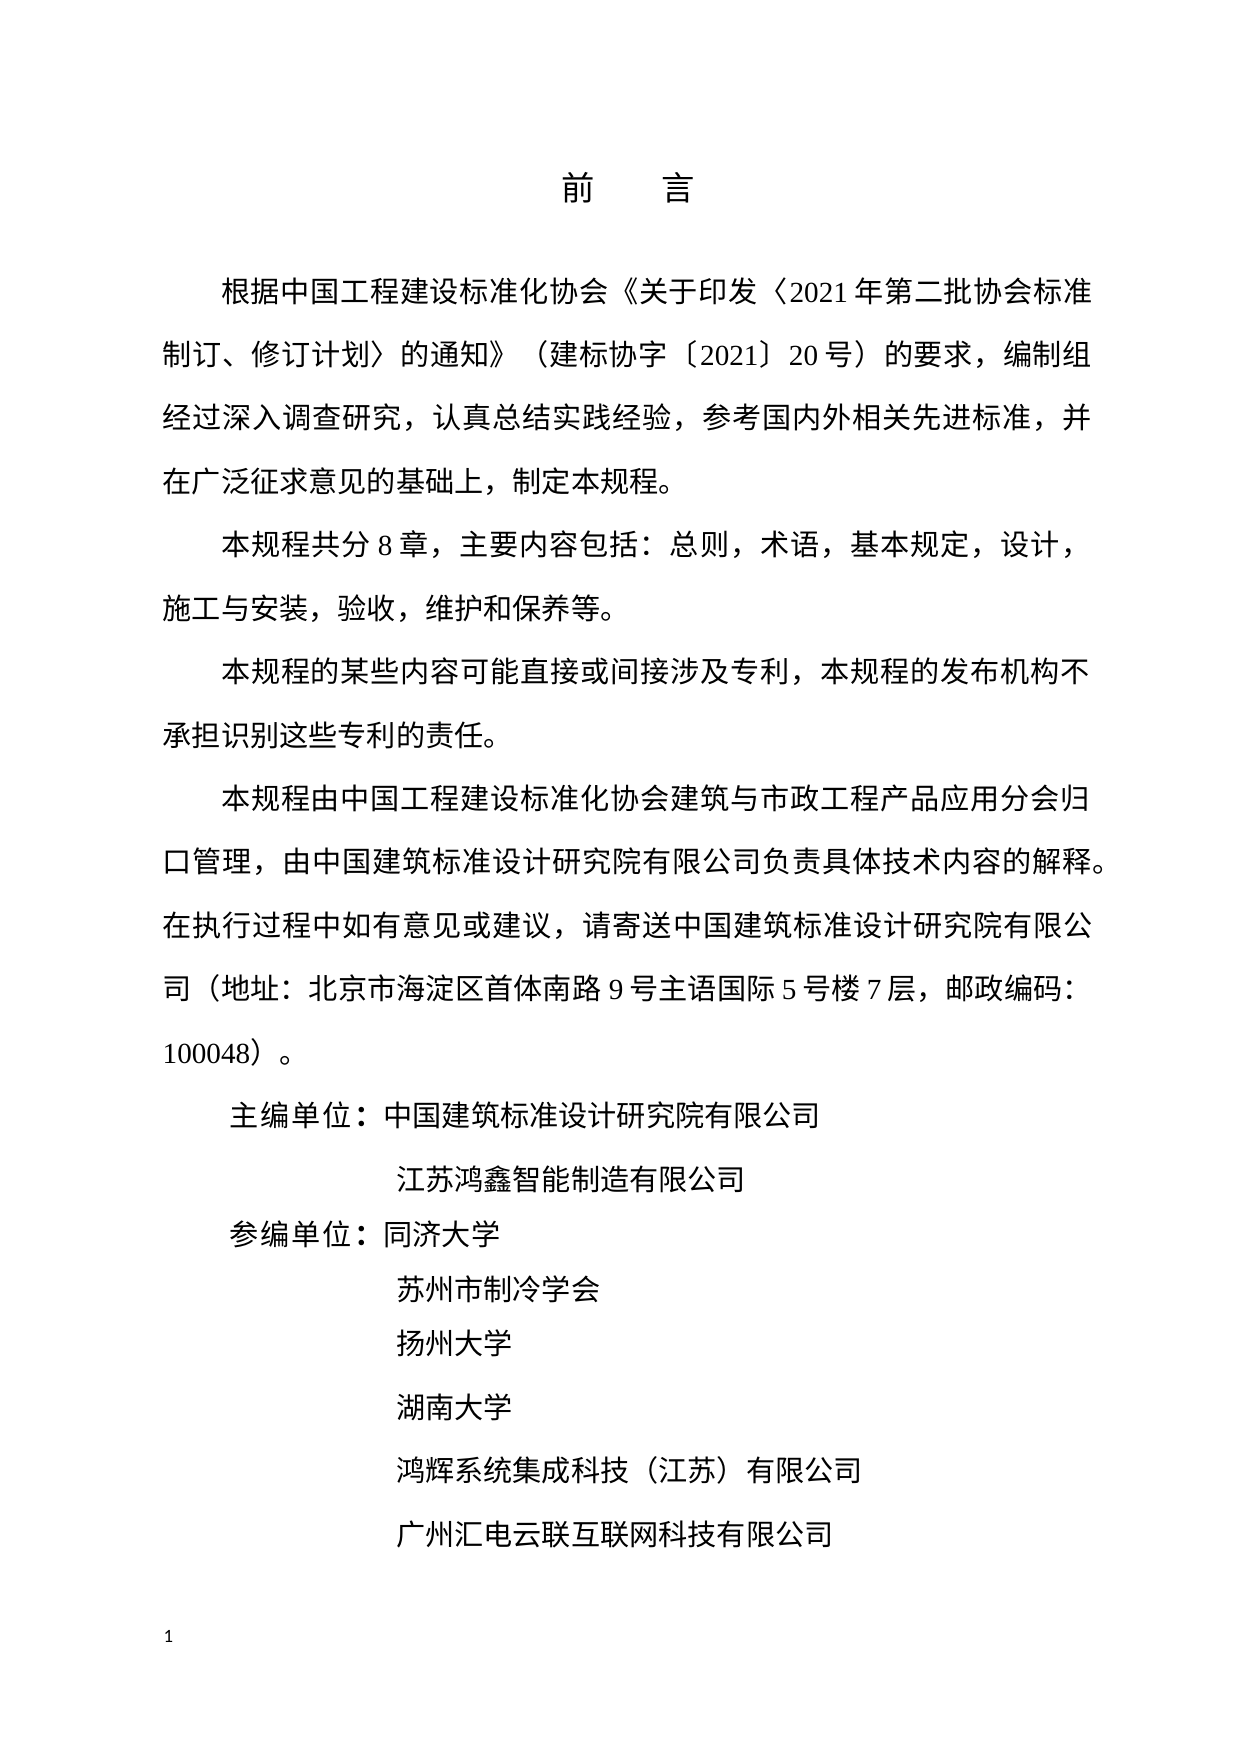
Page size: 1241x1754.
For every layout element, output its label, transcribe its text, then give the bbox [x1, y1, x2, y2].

text 参编单位：同济大学 [162, 1211, 1093, 1253]
text 根据中国工程建设标准化协会《关于印发〈2021年第二批协会标准制订、修订计划〉的通知》（建标协字〔2021〕20号）的要求，编制组经过深入调查研究，认真总结实践经验，参考国内外相关先进标准，并在广泛征求意见的基础上，制定本规程。 [162, 268, 1093, 501]
text 本规程由中国工程建设标准化协会建筑与市政工程产品应用分会归口管理，由中国建筑标准设计研究院有限公司负责具体技术内容的解释。在执行过程中如有意见或建议，请寄送中国建筑标准设计研究院有限公司（地址：北京市海淀区首体南路9号主语国际5号楼7层，邮政编码：100048）。 [162, 776, 1093, 1072]
text 前 言 [162, 162, 1093, 210]
text 本规程的某些内容可能直接或间接涉及专利，本规程的发布机构不承担识别这些专利的责任。 [162, 649, 1093, 754]
text 主编单位：中国建筑标准设计研究院有限公司 [162, 1093, 1093, 1135]
text 鸿辉系统集成科技（江苏）有限公司 [337, 1448, 1093, 1490]
text 江苏鸿鑫智能制造有限公司 [162, 1156, 1093, 1198]
text 本规程共分8章，主要内容包括：总则，术语，基本规定，设计，施工与安装，验收，维护和保养等。 [162, 522, 1093, 628]
text 湖南大学 [337, 1384, 1093, 1427]
text 广州汇电云联互联网科技有限公司 [337, 1511, 1093, 1553]
text 苏州市制冷学会 [162, 1266, 1093, 1308]
text 扬州大学 [337, 1321, 1093, 1363]
